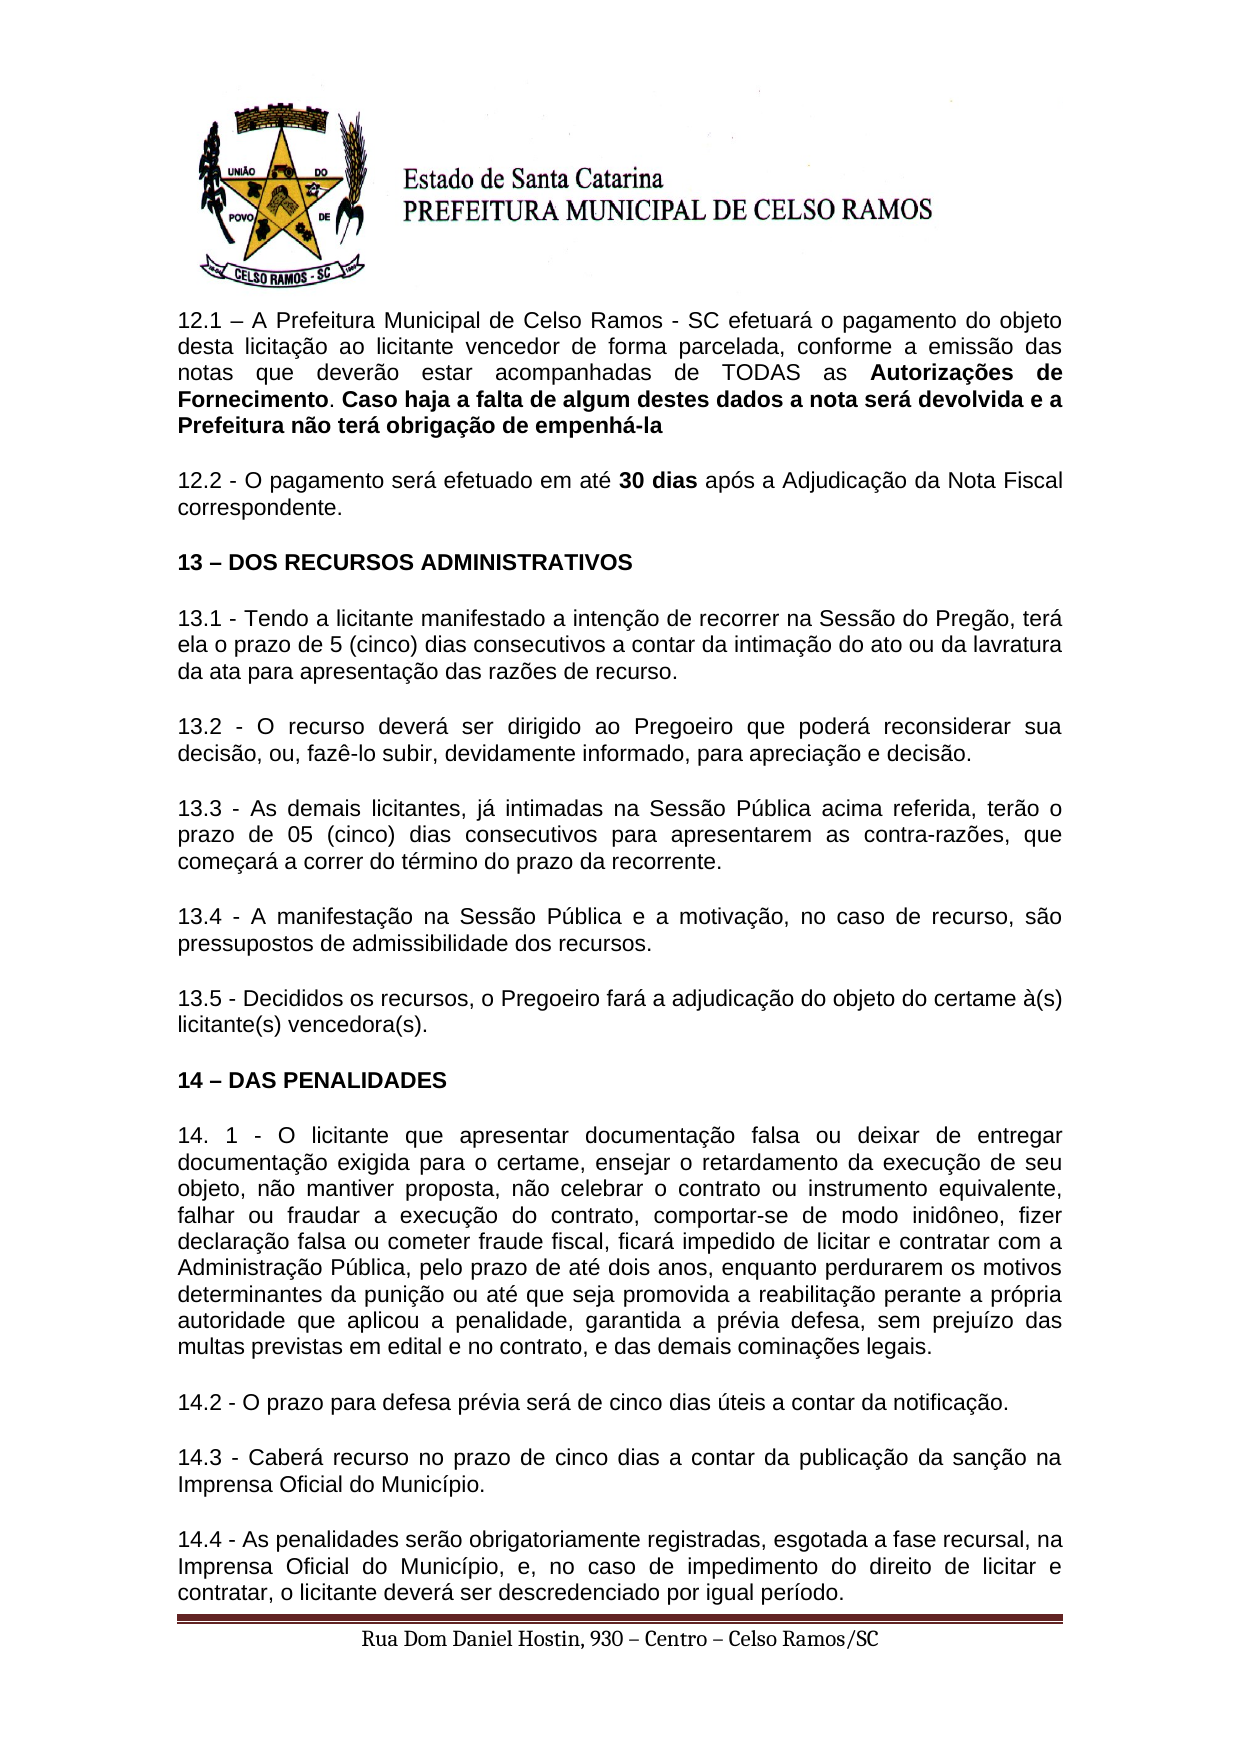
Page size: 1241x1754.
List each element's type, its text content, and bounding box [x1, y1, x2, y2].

text 13.4 - A manifestação na Sessão Pública e a motivação, no caso de recurso, são pressupostos de admissibilidade dos recursos. [177, 903, 1063, 956]
text 12.2 - O pagamento será efetuado em até 30 dias após a Adjudicação da Nota Fiscal correspondente. [177, 467, 1063, 520]
text 14. 1 - O licitante que apresentar documentação falsa ou deixar de entregar documentação exigida para o certame, ensejar o retardamento da execução de seu objeto, não mantiver proposta, não celebrar o contrato ou instrumento equivalente, falhar ou fraudar a execução do contrato, comportar-se de modo inidôneo, fizer declaração falsa ou cometer fraude fiscal, ficará impedido de licitar e contratar com a Administração Pública, pelo prazo de até dois anos, enquanto perdurarem os motivos determinantes da punição ou até que seja promovida a reabilitação perante a própria autoridade que aplicou a penalidade, garantida a prévia defesa, sem prejuízo das multas previstas em edital e no contrato, e das demais cominações legais. [177, 1122, 1063, 1360]
text 14.4 - As penalidades serão obrigatoriamente registradas, esgotada a fase recursal, na Imprensa Oficial do Município, e, no caso de impedimento do direito de licitar e contratar, o licitante deverá ser descredenciado por igual período. [177, 1526, 1063, 1605]
text 13 – DOS RECURSOS ADMINISTRATIVOS [177, 549, 1063, 576]
picture [177, 73, 1063, 307]
text 13.2 - O recurso deverá ser dirigido ao Pregoeiro que poderá reconsiderar sua decisão, ou, fazê-lo subir, devidamente informado, para apreciação e decisão. [177, 713, 1063, 766]
text 14.3 - Caberá recurso no prazo de cinco dias a contar da publicação da sanção na Imprensa Oficial do Município. [177, 1444, 1063, 1497]
text 13.1 - Tendo a licitante manifestado a intenção de recorrer na Sessão do Pregão, terá ela o prazo de 5 (cinco) dias consecutivos a contar da intimação do ato ou da lavratura da ata para apresentação das razões de recurso. [177, 605, 1063, 684]
text 14.2 - O prazo para defesa prévia será de cinco dias úteis a contar da notificação. [177, 1389, 1063, 1415]
text 14 – DAS PENALIDADES [177, 1067, 1063, 1093]
text 13.5 - Decididos os recursos, o Pregoeiro fará a adjudicação do objeto do certame à(s) licitante(s) vencedora(s). [177, 985, 1063, 1038]
text 12.1 – A Prefeitura Municipal de Celso Ramos - SC efetuará o pagamento do objeto desta licitação ao licitante vencedor de forma parcelada, conforme a emissão das notas que deverão estar acompanhadas de TODAS as Autorizações de Fornecimento. Caso haja a falta de algum destes dados a nota será devolvida e a Prefeitura não terá obrigação de empenhá-la [177, 307, 1063, 438]
text 13.3 - As demais licitantes, já intimadas na Sessão Pública acima referida, terão o prazo de 05 (cinco) dias consecutivos para apresentarem as contra-razões, que começará a correr do término do prazo da recorrente. [177, 795, 1063, 874]
